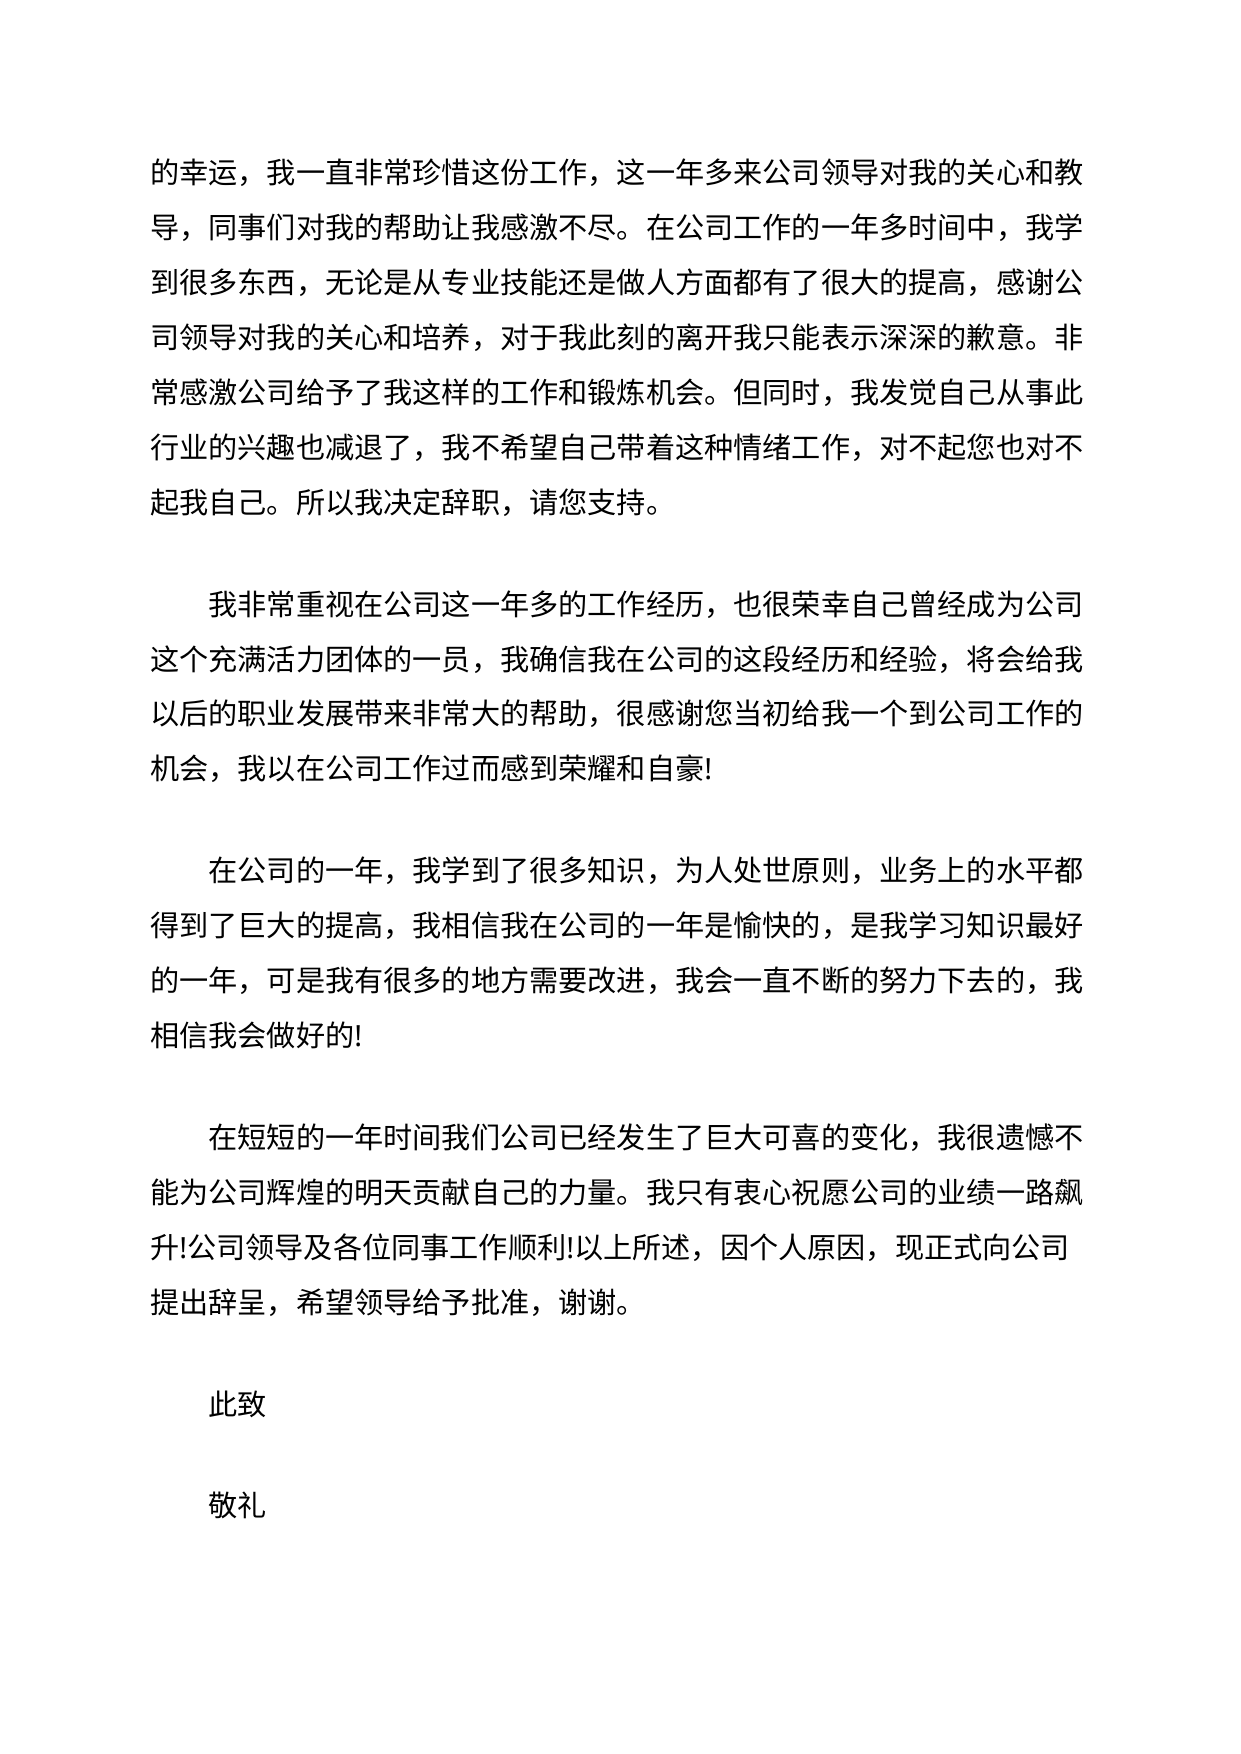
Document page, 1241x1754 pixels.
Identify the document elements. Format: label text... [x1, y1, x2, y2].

text 在公司的一年，我学到了很多知识，为人处世原则，业务上的水平都得到了巨大的提高，我相信我在公司的一年是愉快的，是我学习知识最好的一年，可是我有很多的地方需要改进，我会一直不断的努力下去的，我相信我会做好的! [150, 848, 1090, 1055]
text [150, 150, 1090, 522]
text 在短短的一年时间我们公司已经发生了巨大可喜的变化，我很遗憾不能为公司辉煌的明天贡献自己的力量。我只有衷心祝愿公司的业绩一路飙升!公司领导及各位同事工作顺利!以上所述，因个人原因，现正式向公司提出辞呈，希望领导给予批准，谢谢。 [150, 1114, 1090, 1322]
text 敬礼 [150, 1483, 1090, 1525]
text 此致 [150, 1381, 1090, 1423]
text 我非常重视在公司这一年多的工作经历，也很荣幸自己曾经成为公司这个充满活力团体的一员，我确信我在公司的这段经历和经验，将会给我以后的职业发展带来非常大的帮助，很感谢您当初给我一个到公司工作的机会，我以在公司工作过而感到荣耀和自豪! [150, 581, 1090, 788]
